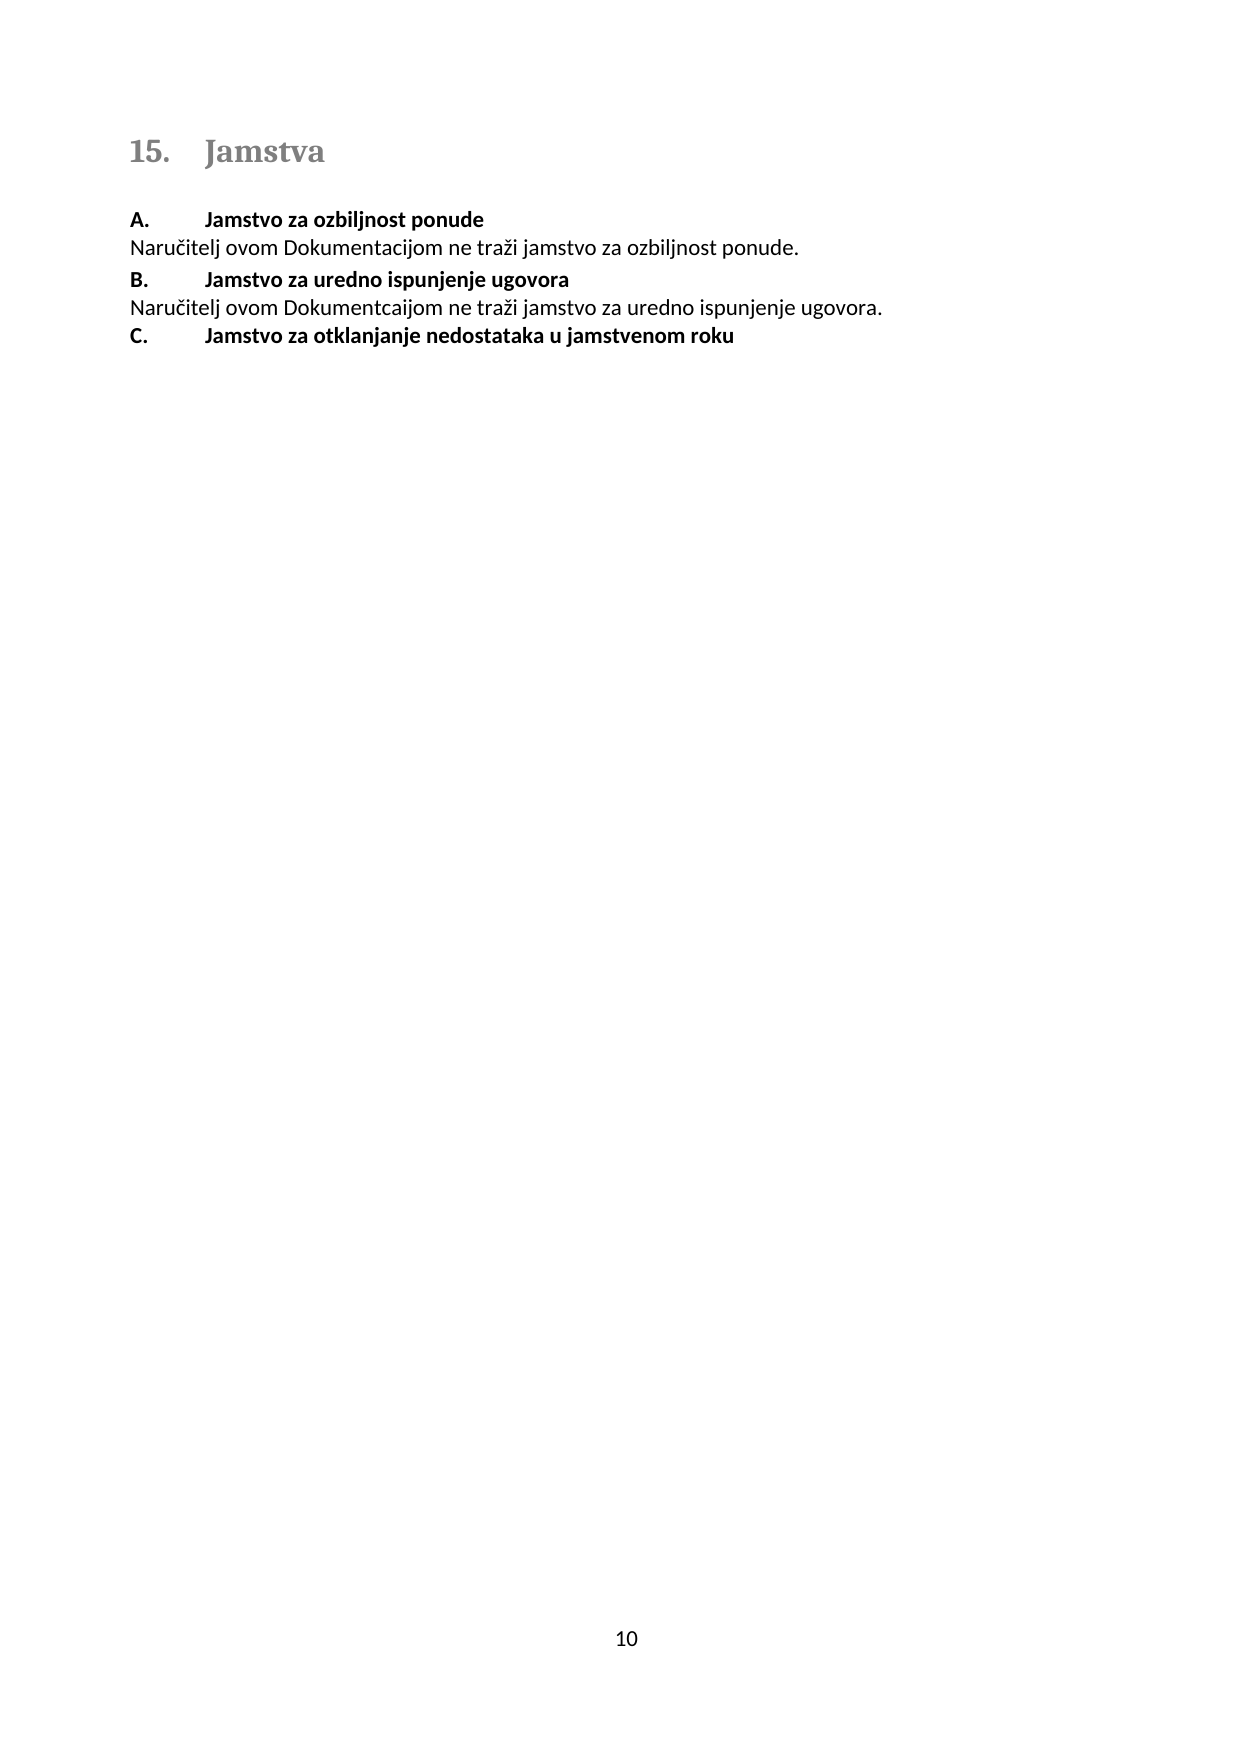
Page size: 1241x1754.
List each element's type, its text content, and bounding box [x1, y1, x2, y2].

text Naručitelj ovom Dokumentcaijom ne traži jamstvo za uredno ispunjenje ugovora. [130, 293, 1122, 321]
list Jamstvo za otklanjanje nedostataka u jamstvenom roku [130, 321, 1122, 349]
text Jamstva [130, 133, 1122, 171]
list Jamstvo za uredno ispunjenje ugovora [130, 265, 1122, 293]
text Naručitelj ovom Dokumentacijom ne traži jamstvo za ozbiljnost ponude. [130, 233, 1122, 261]
list Jamstvo za ozbiljnost ponude [130, 205, 1122, 233]
